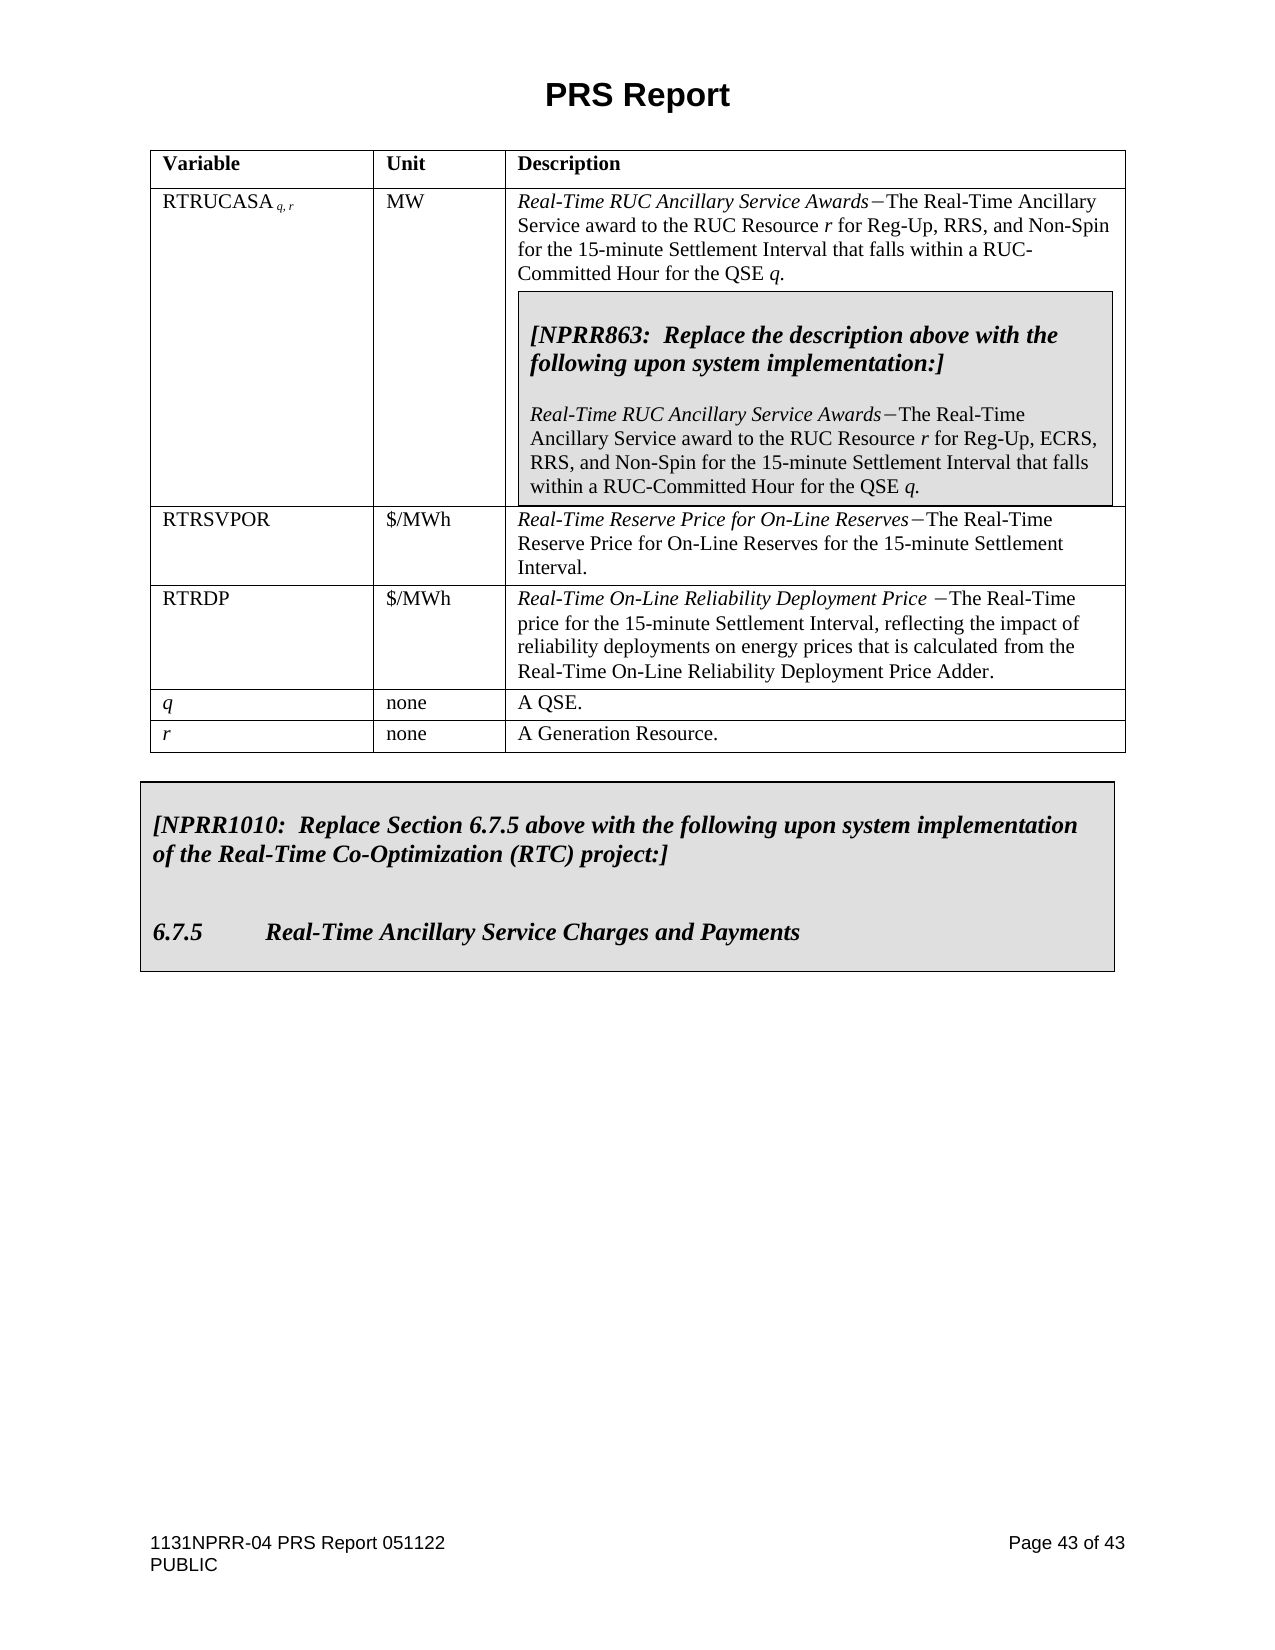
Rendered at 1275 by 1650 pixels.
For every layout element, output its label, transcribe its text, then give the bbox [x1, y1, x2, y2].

table_cell RTRUCASA q, r [151, 189, 373, 506]
table_cell MW [374, 189, 505, 506]
table_cell A Generation Resource. [506, 721, 1125, 752]
table_header Unit [374, 151, 505, 188]
table_cell none [374, 721, 505, 752]
table_cell r [151, 721, 373, 752]
table_cell Real-Time Reserve Price for On-Line ReservesThe Real-Time Reserve Price for On-Line Reserves for the 15-minute Settlement Interval. [506, 507, 1125, 585]
table_cell $/MWh [374, 507, 505, 585]
table_header Variable [151, 151, 373, 188]
table_cell none [374, 690, 505, 720]
table_cell Real-Time On-Line Reliability Deployment Price The Real-Time price for the 15-minute Settlement Interval, reflecting the impact of reliability deployments on energy prices that is calculated from the Real-Time On-Line Reliability Deployment Price Adder. [506, 586, 1125, 689]
table_cell RTRDP [151, 586, 373, 689]
table_header Description [506, 151, 1125, 188]
table_header [NPRR1010: Replace Section 6.7.5 above with the following upon system implementation of the Real-Time Co-Optimization (RTC) project:] 6.7.5 Real-Time Ancillary Service Charges and Payments [141, 783, 1114, 971]
table_cell RTRSVPOR [151, 507, 373, 585]
table_cell q [151, 690, 373, 720]
table_cell A QSE. [506, 690, 1125, 720]
table_cell Real-Time RUC Ancillary Service AwardsThe Real-Time Ancillary Service award to the RUC Resource r for Reg-Up, RRS, and Non-Spin for the 15-minute Settlement Interval that falls within a RUC-Committed Hour for the QSE q. [506, 189, 1125, 506]
table_cell $/MWh [374, 586, 505, 689]
